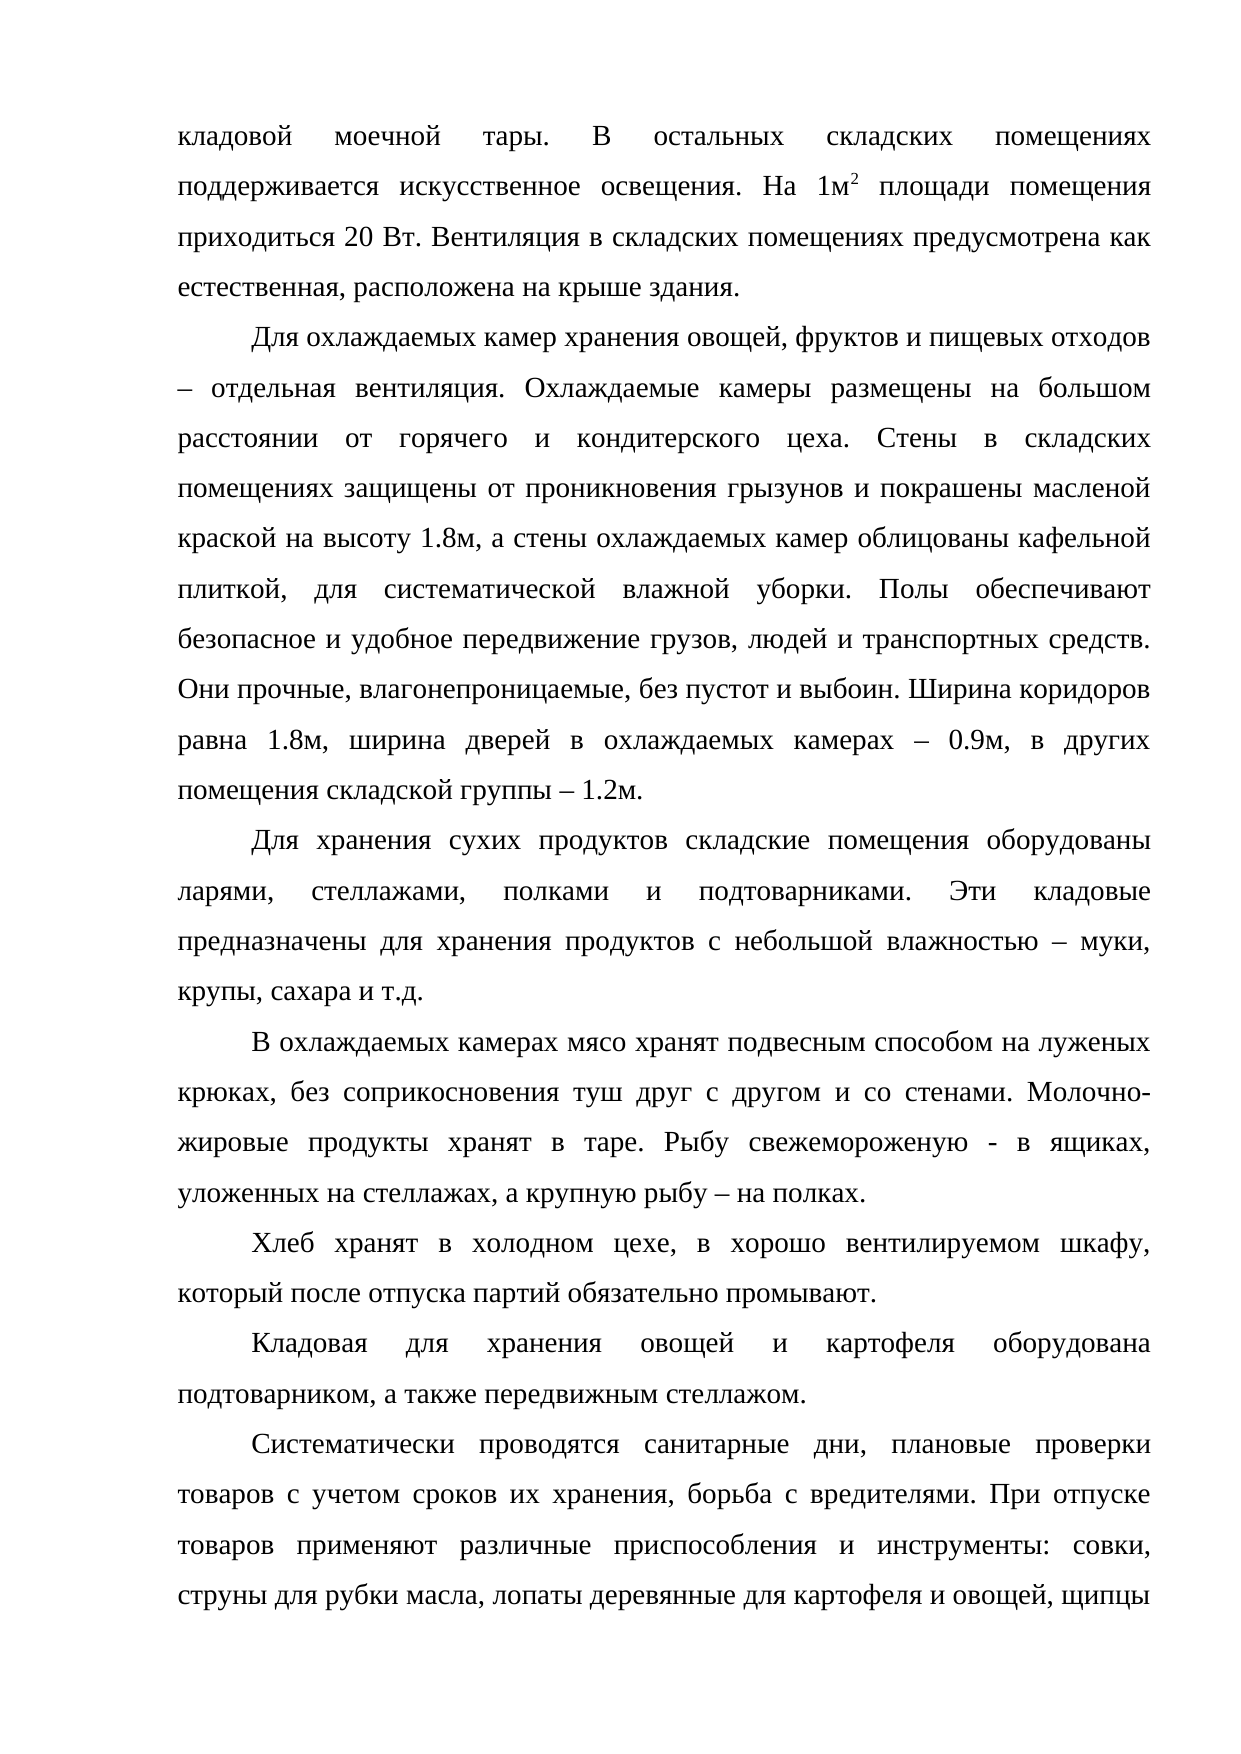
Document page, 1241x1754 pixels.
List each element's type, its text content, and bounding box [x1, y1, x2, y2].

text Для хранения сухих продуктов складские помещения оборудованы ларями, стеллажами, полками и подтоварниками. Эти кладовые предназначены для хранения продуктов с небольшой влажностью – муки, крупы, сахара и т.д. [177, 822, 1152, 1007]
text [177, 1426, 1152, 1611]
text Кладовая для хранения овощей и картофеля оборудована подтоварником, а также передвижным стеллажом. [177, 1326, 1152, 1409]
text Для охлаждаемых камер хранения овощей, фруктов и пищевых отходов – отдельная вентиляция. Охлаждаемые камеры размещены на большом расстоянии от горячего и кондитерского цеха. Стены в складских помещениях защищены от проникновения грызунов и покрашены масленой краской на высоту 1.8м, а стены охлаждаемых камер облицованы кафельной плиткой, для систематической влажной уборки. Полы обеспечивают безопасное и удобное передвижение грузов, людей и транспортных средств. Они прочные, влагонепроницаемые, без пустот и выбоин. Ширина коридоров равна 1.8м, ширина дверей в охлаждаемых камерах – 0.9м, в других помещения складской группы – 1.2м. [177, 319, 1152, 806]
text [177, 118, 1152, 303]
text Хлеб хранят в холодном цехе, в хорошо вентилируемом шкафу, который после отпуска партий обязательно промывают. [177, 1225, 1152, 1309]
text В охлаждаемых камерах мясо хранят подвесным способом на луженых крюках, без соприкосновения туш друг с другом и со стенами. Молочно-жировые продукты хранят в таре. Рыбу свежемороженую - в ящиках, уложенных на стеллажах, а крупную рыбу – на полках. [177, 1024, 1152, 1208]
